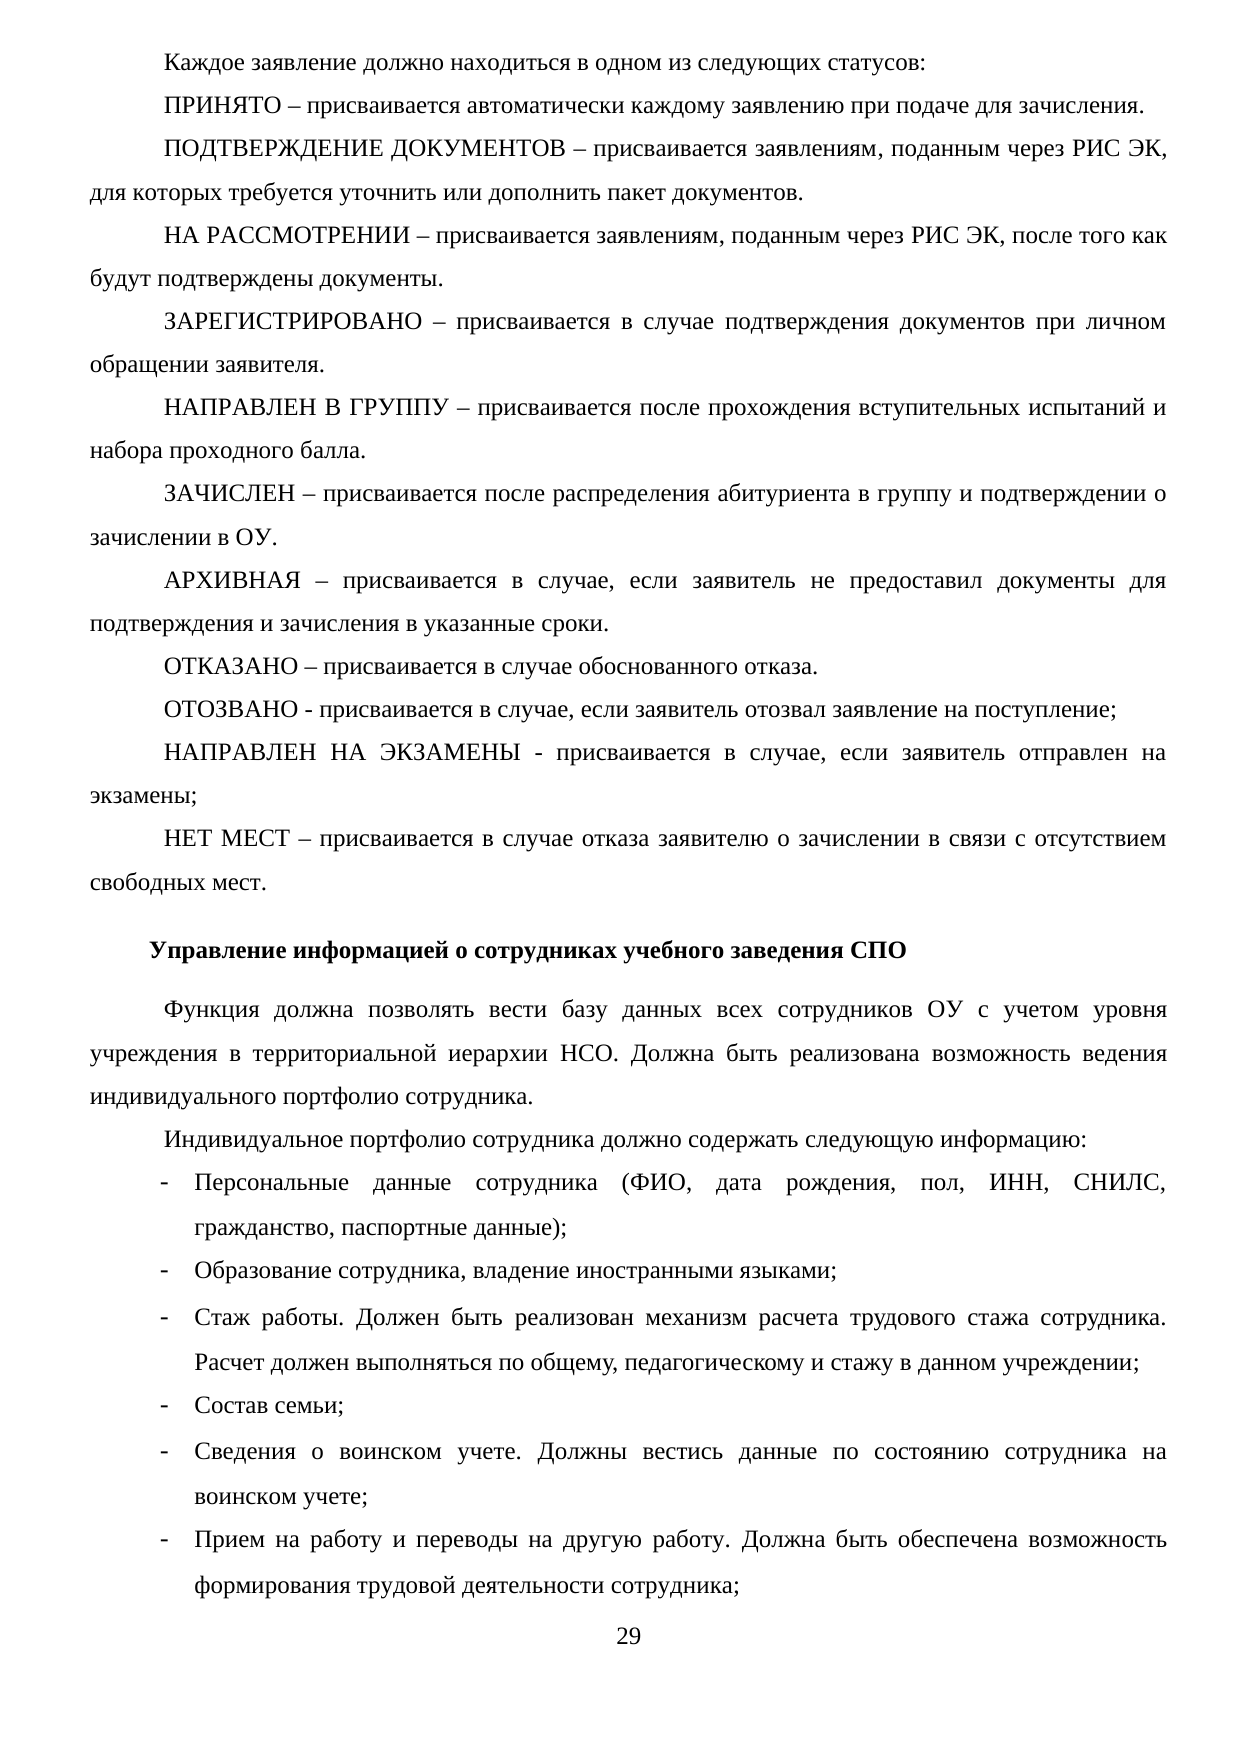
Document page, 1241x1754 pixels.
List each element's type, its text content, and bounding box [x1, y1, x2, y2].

text Образование сотрудника, владение иностранными языками; [157, 1255, 1167, 1286]
text ОТКАЗАНО – присваивается в случае обоснованного отказа. [89, 651, 1167, 680]
text Индивидуальное портфолио сотрудника должно содержать следующую информацию: [89, 1124, 1167, 1153]
text Прием на работу и переводы на другую работу. Должна быть обеспечена возможность формирования трудовой деятельности сотрудника; [157, 1524, 1167, 1598]
text ОТОЗВАНО - присваивается в случае, если заявитель отозвал заявление на поступление; [89, 694, 1167, 723]
text ЗАЧИСЛЕН – присваивается после распределения абитуриента в группу и подтверждении о зачислении в ОУ. [89, 478, 1167, 550]
text ЗАРЕГИСТРИРОВАНО – присваивается в случае подтверждения документов при личном обращении заявителя. [89, 306, 1167, 378]
text АРХИВНАЯ – присваивается в случае, если заявитель не предоставил документы для подтверждения и зачисления в указанные сроки. [89, 565, 1167, 637]
text Персональные данные сотрудника (ФИО, дата рождения, пол, ИНН, СНИЛС, гражданство, паспортные данные); [157, 1167, 1167, 1241]
text ПОДТВЕРЖДЕНИЕ ДОКУМЕНТОВ – присваивается заявлениям, поданным через РИС ЭК, для которых требуется уточнить или дополнить пакет документов. [89, 133, 1167, 205]
text НА РАССМОТРЕНИИ – присваивается заявлениям, поданным через РИС ЭК, после того как будут подтверждены документы. [89, 220, 1167, 292]
text Каждое заявление должно находиться в одном из следующих статусов: [89, 47, 1167, 76]
text НАПРАВЛЕН НА ЭКЗАМЕНЫ - присваивается в случае, если заявитель отправлен на экзамены; [89, 737, 1167, 809]
text Управление информацией о сотрудниках учебного заведения СПО [89, 935, 1167, 963]
text ПРИНЯТО – присваивается автоматически каждому заявлению при подаче для зачисления. [89, 90, 1167, 119]
text Состав семьи; [157, 1390, 1167, 1421]
text Сведения о воинском учете. Должны вестись данные по состоянию сотрудника на воинском учете; [157, 1436, 1167, 1510]
text НЕТ МЕСТ – присваивается в случае отказа заявителю о зачислении в связи с отсутствием свободных мест. [89, 823, 1167, 895]
text Функция должна позволять вести базу данных всех сотрудников ОУ с учетом уровня учреждения в территориальной иерархии НСО. Должна быть реализована возможность ведения индивидуального портфолио сотрудника. [89, 994, 1167, 1109]
text НАПРАВЛЕН В ГРУППУ – присваивается после прохождения вступительных испытаний и набора проходного балла. [89, 392, 1167, 464]
text Стаж работы. Должен быть реализован механизм расчета трудового стажа сотрудника. Расчет должен выполняться по общему, педагогическому и стажу в данном учреждении; [157, 1302, 1167, 1376]
